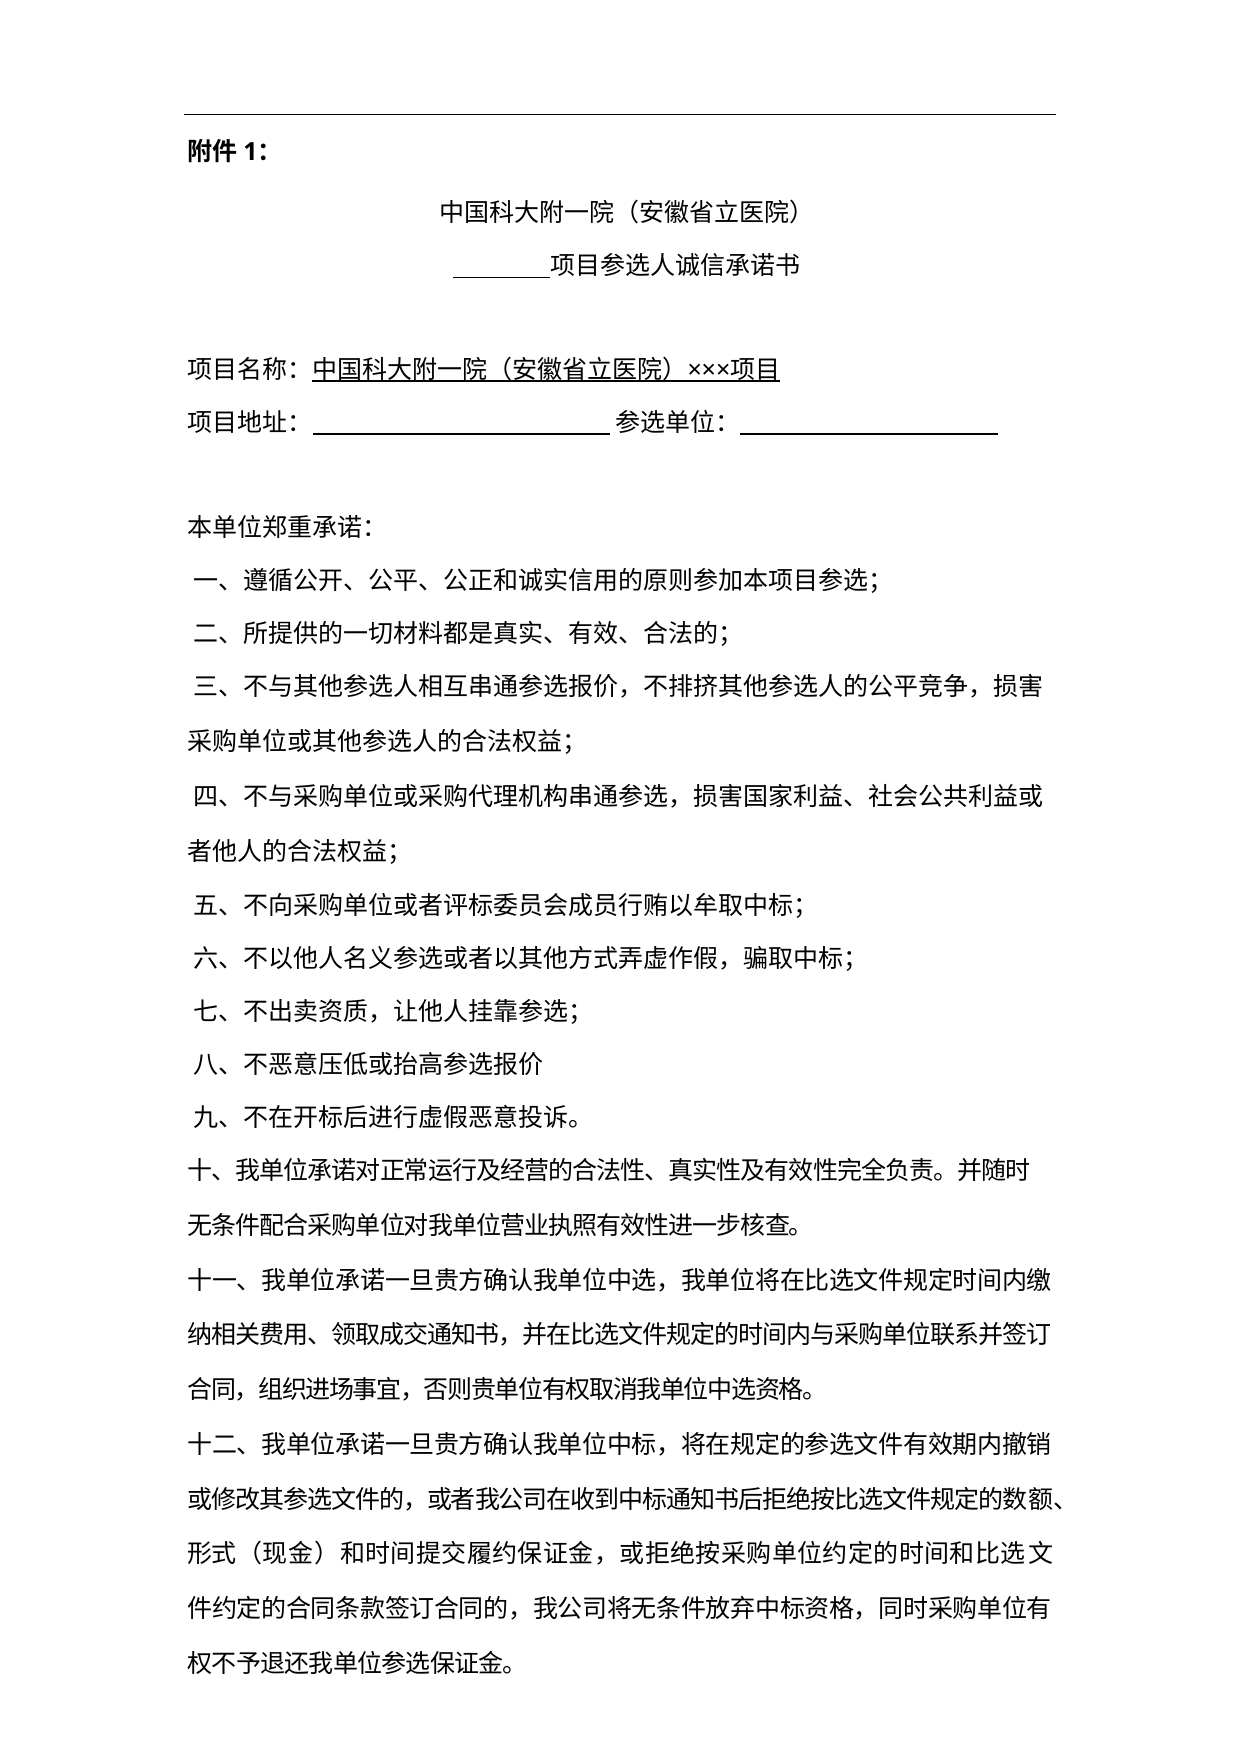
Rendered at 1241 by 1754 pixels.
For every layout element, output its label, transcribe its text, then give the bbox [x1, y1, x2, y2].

text 四、不与采购单位或采购代理机构串通参选，损害国家利益、社会公共利益或者他人的合法权益； [187, 776, 1053, 867]
text 二、所提供的一切材料都是真实、有效、合法的； [187, 614, 1094, 650]
text 六、不以他人名义参选或者以其他方式弄虚作假，骗取中标； [187, 939, 1094, 975]
text 十二、我单位承诺一旦贵方确认我单位中标，将在规定的参选文件有效期内撤销或修改其参选文件的，或者我公司在收到中标通知书后拒绝按比选文件规定的数额、形式（现金）和时间提交履约保证金，或拒绝按采购单位约定的时间和比选文件约定的合同条款签订合同的，我公司将无条件放弃中标资格，同时采购单位有权不予退还我单位参选保证金。 [187, 1424, 1054, 1679]
text 七、不出卖资质，让他人挂靠参选； [187, 992, 1094, 1028]
text 三、不与其他参选人相互串通参选报价，不排挤其他参选人的公平竞争，损害采购单位或其他参选人的合法权益； [187, 667, 1053, 758]
text 十、我单位承诺对正常运行及经营的合法性、真实性及有效性完全负责。并随时无条件配合采购单位对我单位营业执照有效性进一步核查。 [187, 1151, 1053, 1242]
text 中国科大附一院（安徽省立医院） [383, 192, 870, 229]
text 八、不恶意压低或抬高参选报价 [187, 1045, 1094, 1081]
text 项目名称：中国科大附一院（安徽省立医院）×××项目 [187, 349, 1094, 386]
text 项目参选人诚信承诺书 [383, 246, 870, 282]
text 项目地址： 参选单位： [187, 402, 1000, 438]
text 十一、我单位承诺一旦贵方确认我单位中选，我单位将在比选文件规定时间内缴纳相关费用、领取成交通知书，并在比选文件规定的时间内与采购单位联系并签订合同，组织进场事宜，否则贵单位有权取消我单位中选资格。 [187, 1260, 1053, 1406]
text 附件 1： [187, 131, 298, 168]
text 九、不在开标后进行虚假恶意投诉。 [187, 1098, 1094, 1134]
text 一、遵循公开、公平、公正和诚实信用的原则参加本项目参选； [187, 561, 1094, 597]
text 本单位郑重承诺： [187, 508, 1094, 544]
text 五、不向采购单位或者评标委员会成员行贿以牟取中标； [187, 886, 1094, 922]
